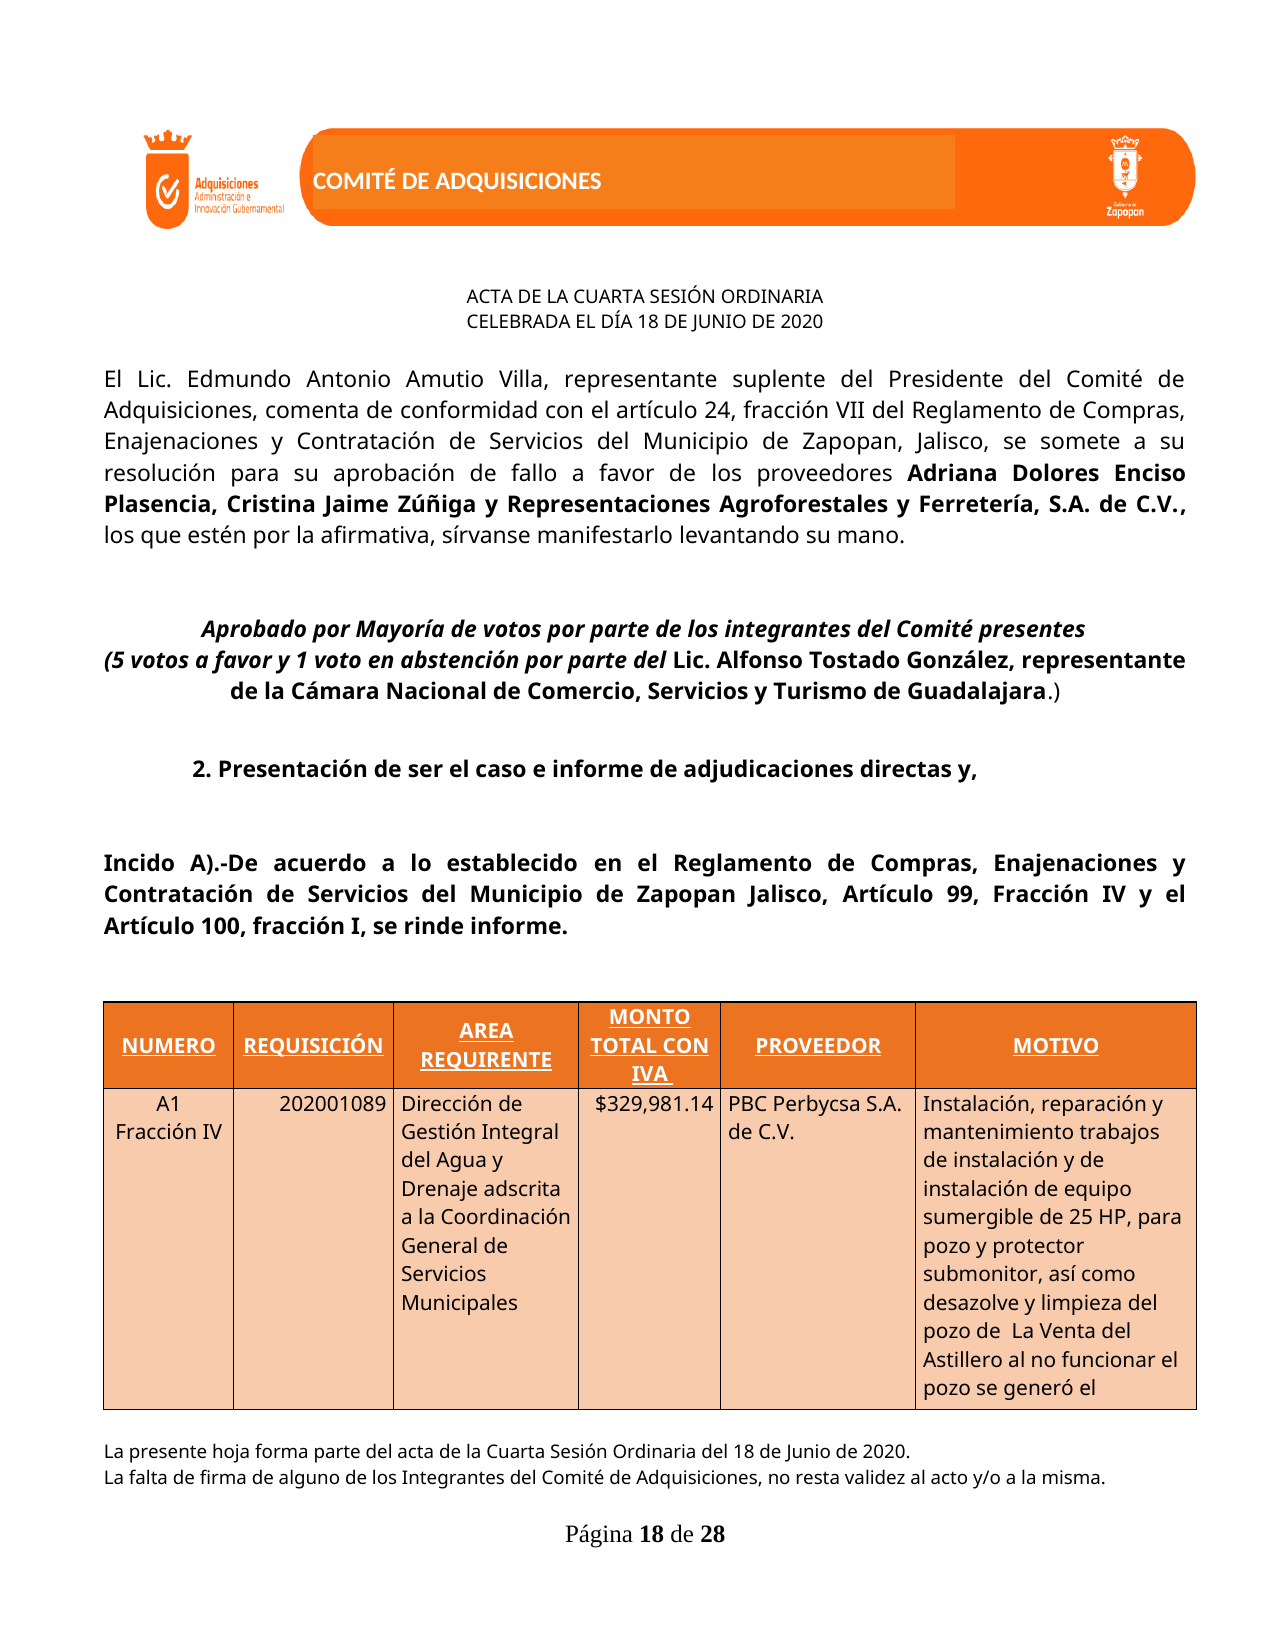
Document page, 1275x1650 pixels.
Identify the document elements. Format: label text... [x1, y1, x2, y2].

table_cell A1 Fracción IV [104, 1089, 233, 1409]
text El Lic. Edmundo Antonio Amutio Villa, representante suplente del Presidente del Comité de Adquisiciones, comenta de conformidad con el artículo 24, fracción VII del Reglamento de Compras, Enajenaciones y Contratación de Servicios del Municipio de Zapopan, Jalisco, se somete a su resolución para su aprobación de fallo a favor de los proveedores Adriana Dolores Enciso Plasencia, Cristina Jaime Zúñiga y Representaciones Agroforestales y Ferretería, S.A. de C.V., los que estén por la afirmativa, sírvanse manifestarlo levantando su mano. [103, 363, 1186, 550]
table_cell PBC Perbycsa S.A. de C.V. [721, 1089, 915, 1409]
text Aprobado por Mayoría de votos por parte de los integrantes del Comité presentes [103, 613, 1186, 644]
table_cell 202001089 [234, 1089, 393, 1409]
text Incido A).-De acuerdo a lo establecido en el Reglamento de Compras, Enajenaciones y Contratación de Servicios del Municipio de Zapopan Jalisco, Artículo 99, Fracción IV y el Artículo 100, fracción I, se rinde informe. [103, 847, 1186, 941]
table_header PROVEEDOR [721, 1003, 915, 1088]
table_header REQUISICIÓN [234, 1003, 393, 1088]
table_cell Dirección de Gestión Integral del Agua y Drenaje adscrita a la Coordinación General de Servicios Municipales [394, 1089, 578, 1409]
table_header AREA REQUIRENTE [394, 1003, 578, 1088]
table_header NUMERO [104, 1003, 233, 1088]
table_cell $329,981.14 [579, 1089, 720, 1409]
table_header MOTIVO [916, 1003, 1196, 1088]
table_header MONTO TOTAL CON IVA [579, 1003, 720, 1088]
text (5 votos a favor y 1 voto en abstención por parte del Lic. Alfonso Tostado González, representante de la Cámara Nacional de Comercio, Servicios y Turismo de Guadalajara.) [103, 644, 1186, 707]
picture [103, 73, 1224, 284]
list 2. Presentación de ser el caso e informe de adjudicaciones directas y, [192, 753, 1186, 785]
